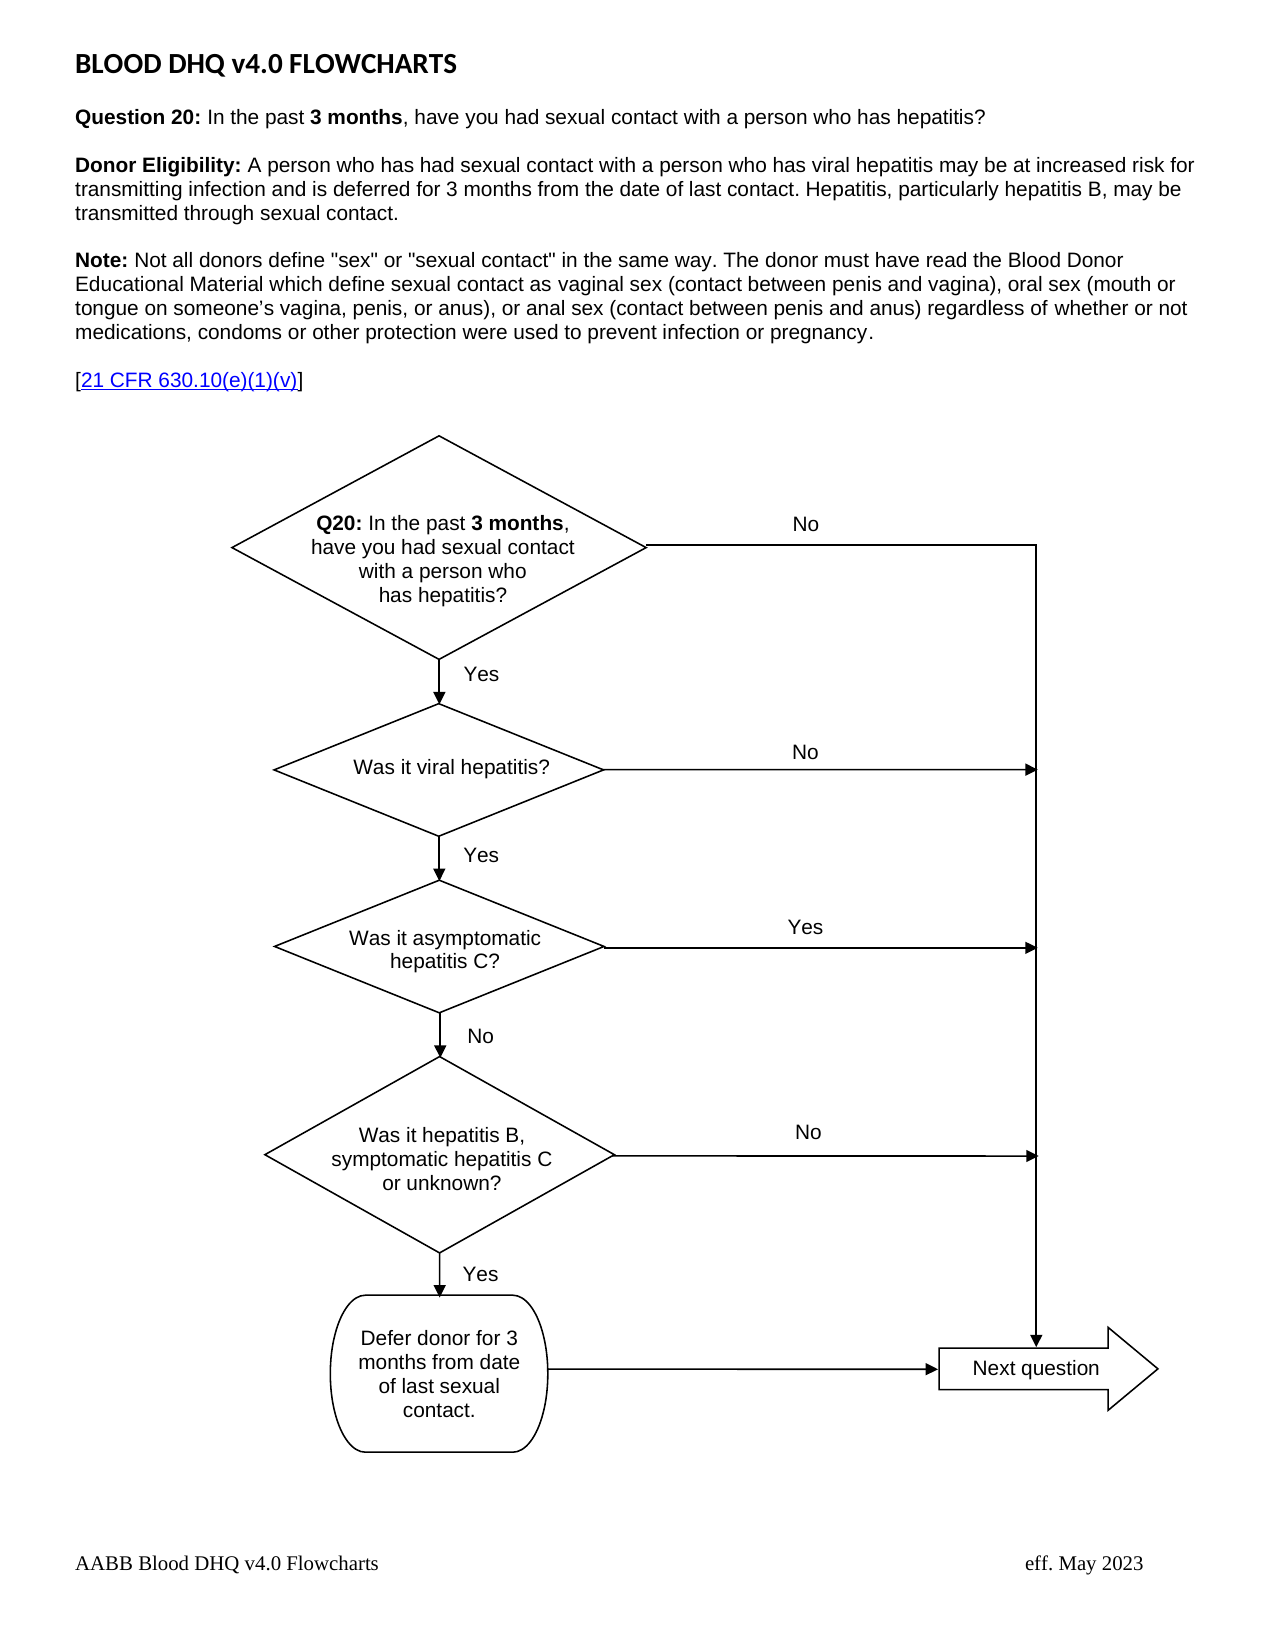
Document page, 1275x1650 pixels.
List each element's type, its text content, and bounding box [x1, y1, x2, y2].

text Question 20: In the past 3 months, have you had sexual contact with a person who has hepatitis? [75, 104, 1200, 128]
text Donor Eligibility: A person who has had sexual contact with a person who has viral hepatitis may be at increased risk for transmitting infection and is deferred for 3 months from the date of last contact. Hepatitis, particularly hepatitis B, may be transmitted through sexual contact. [75, 152, 1200, 224]
text Note: Not all donors define "sex" or "sexual contact" in the same way. The donor must have read the Blood Donor Educational Material which define sexual contact as vaginal sex (contact between penis and vagina), oral sex (mouth or tongue on someone’s vagina, penis, or anus), or anal sex (contact between penis and anus) regardless of whether or not medications, condoms or other protection were used to prevent infection or pregnancy. [75, 248, 1200, 344]
text [21 CFR 630.10(e)(1)(v)] [75, 368, 1200, 392]
